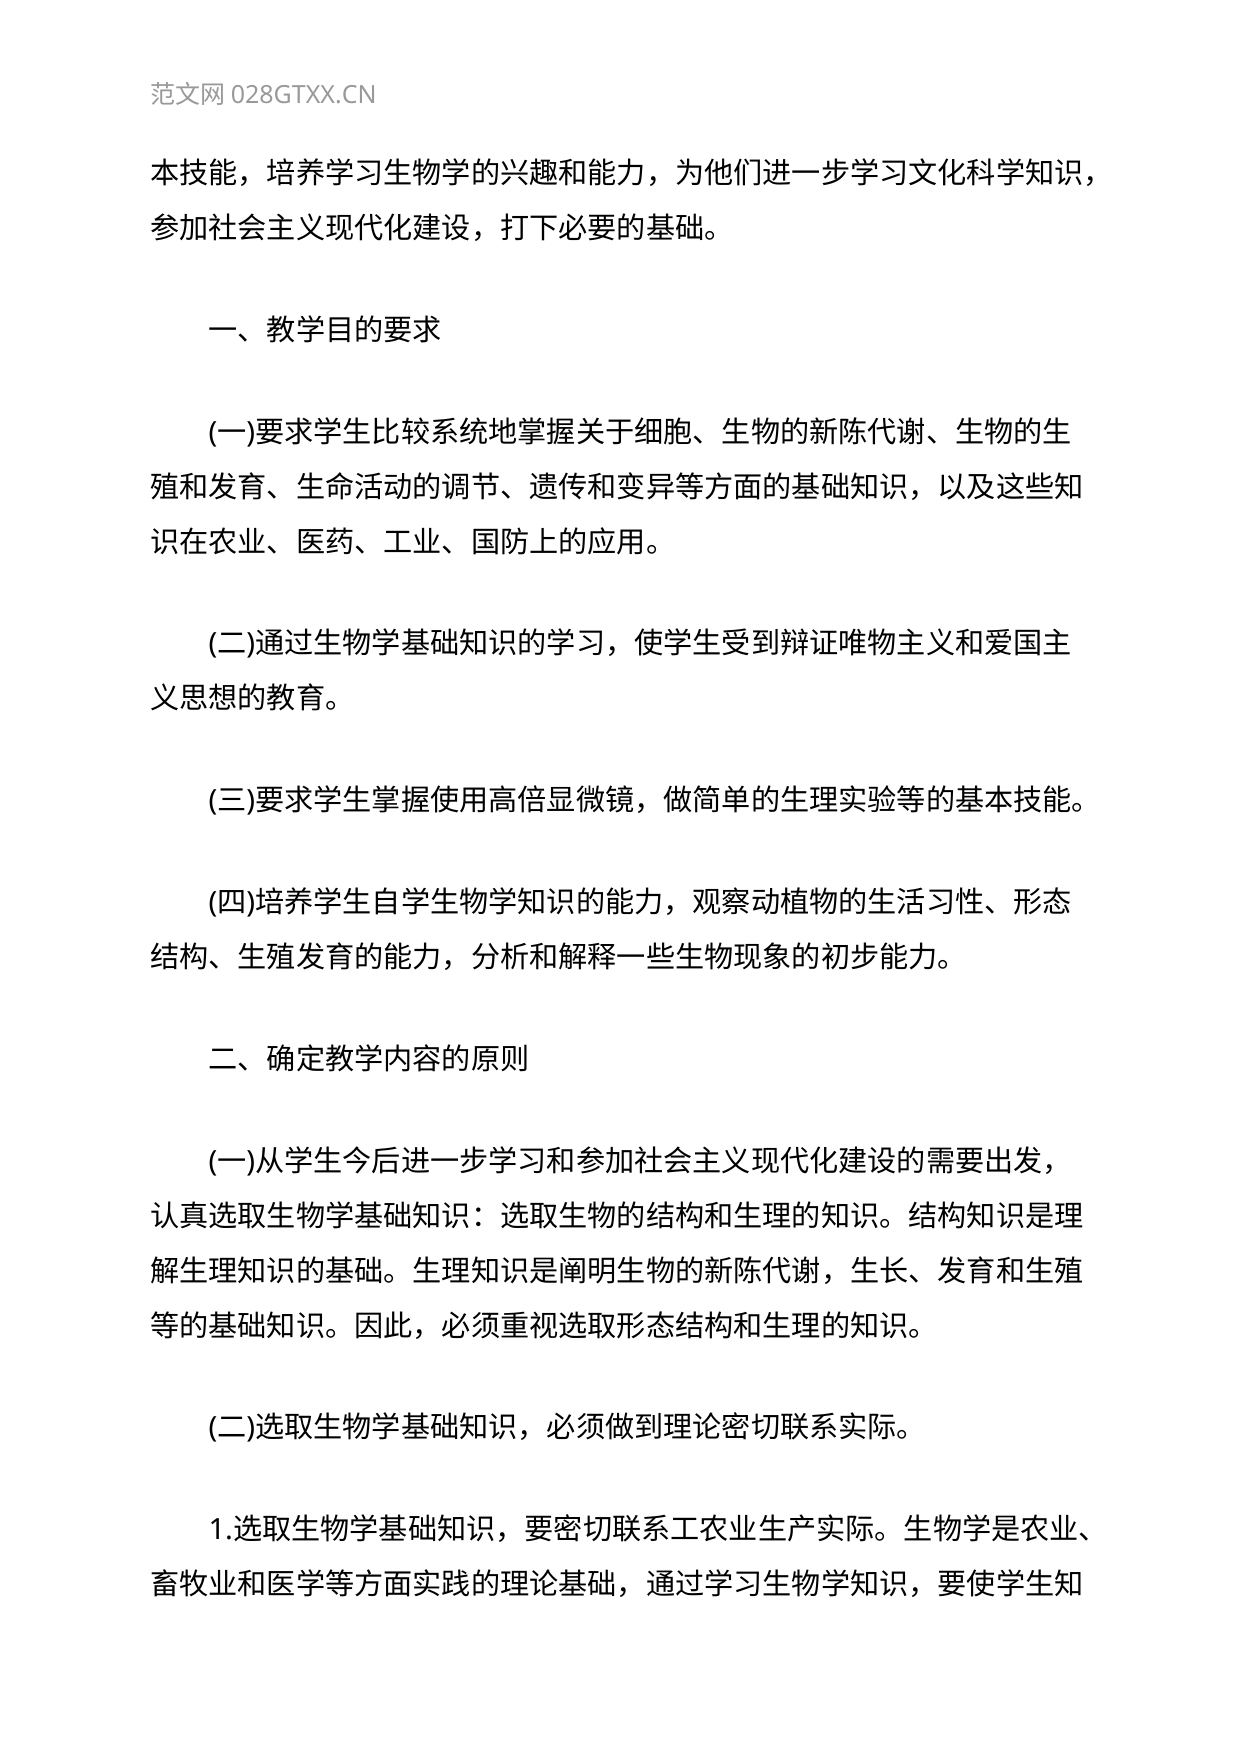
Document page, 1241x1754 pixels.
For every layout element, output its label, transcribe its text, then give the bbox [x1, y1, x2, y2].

text (四)培养学生自学生物学知识的能力，观察动植物的生活习性、形态结构、生殖发育的能力，分析和解释一些生物现象的初步能力。 [150, 879, 1090, 976]
text 一、教学目的要求 [150, 307, 1090, 349]
text (一)要求学生比较系统地掌握关于细胞、生物的新陈代谢、生物的生殖和发育、生命活动的调节、遗传和变异等方面的基础知识，以及这些知识在农业、医药、工业、国防上的应用。 [150, 408, 1090, 561]
text (一)从学生今后进一步学习和参加社会主义现代化建设的需要出发，认真选取生物学基础知识：选取生物的结构和生理的知识。结构知识是理解生理知识的基础。生理知识是阐明生物的新陈代谢，生长、发育和生殖等的基础知识。因此，必须重视选取形态结构和生理的知识。 [150, 1137, 1090, 1344]
text (二)选取生物学基础知识，必须做到理论密切联系实际。 [150, 1404, 1090, 1446]
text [150, 1506, 1090, 1603]
text 二、确定教学内容的原则 [150, 1036, 1090, 1078]
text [150, 150, 1090, 247]
text (三)要求学生掌握使用高倍显微镜，做简单的生理实验等的基本技能。 [150, 777, 1090, 819]
text (二)通过生物学基础知识的学习，使学生受到辩证唯物主义和爱国主义思想的教育。 [150, 620, 1090, 717]
